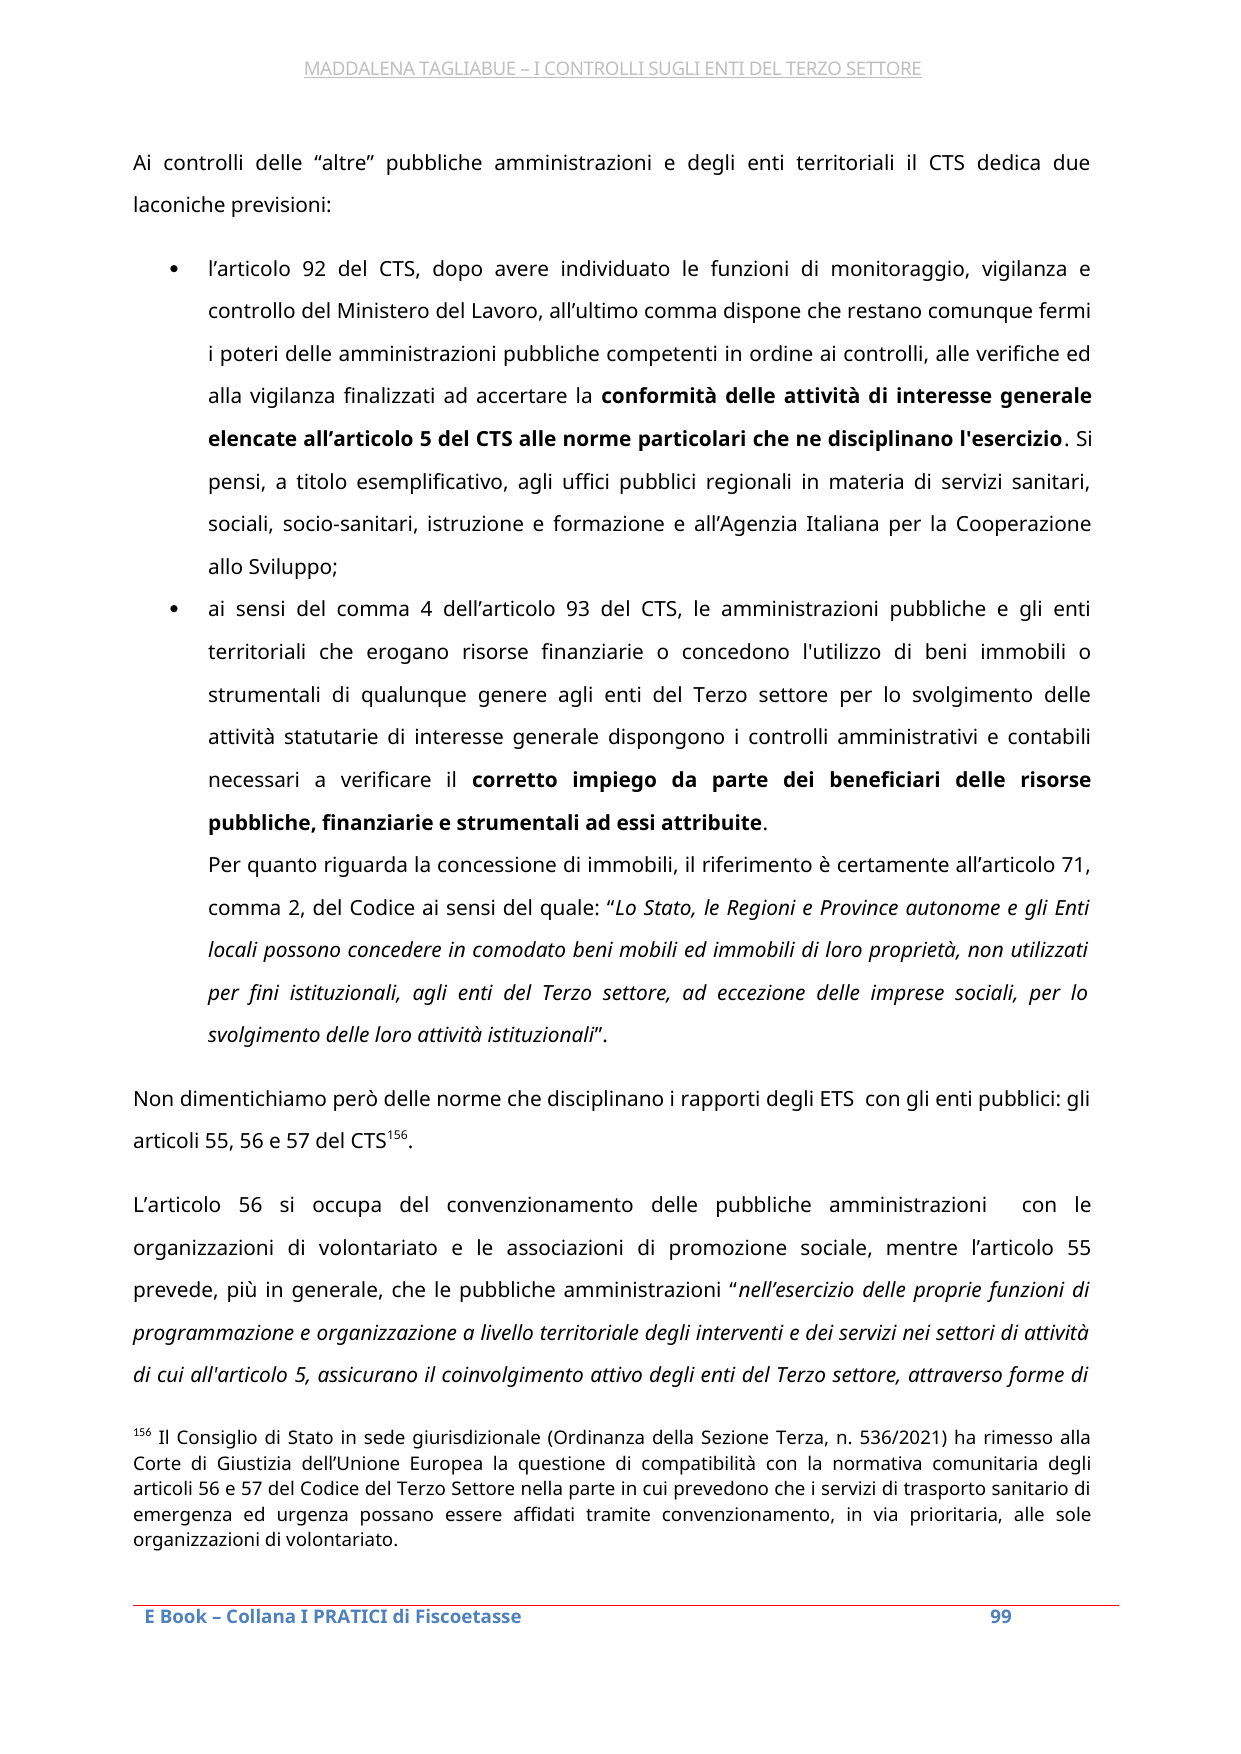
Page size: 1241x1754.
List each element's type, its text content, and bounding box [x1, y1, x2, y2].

list l’articolo 92 del CTS, dopo avere individuato le funzioni di monitoraggio, vigilanza e controllo del Ministero del Lavoro, all’ultimo comma dispone che restano comunque fermi i poteri delle amministrazioni pubbliche competenti in ordine ai controlli, alle verifiche ed alla vigilanza finalizzati ad accertare la conformità delle attività di interesse generale elencate all’articolo 5 del CTS alle norme particolari che ne disciplinano l'esercizio. Si pensi, a titolo esemplificativo, agli uffici pubblici regionali in materia di servizi sanitari, sociali, socio-sanitari, istruzione e formazione e all’Agenzia Italiana per la Cooperazione allo Sviluppo; [170, 254, 1092, 580]
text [133, 1190, 1092, 1389]
text Ai controlli delle “altre” pubbliche amministrazioni e degli enti territoriali il CTS dedica due laconiche previsioni: [133, 148, 1092, 219]
list Per quanto riguarda la concessione di immobili, il riferimento è certamente all’articolo 71, comma 2, del Codice ai sensi del quale: “Lo Stato, le Regioni e Province autonome e gli Enti locali possono concedere in comodato beni mobili ed immobili di loro proprietà, non utilizzati per fini istituzionali, agli enti del Terzo settore, ad eccezione delle imprese sociali, per lo svolgimento delle loro attività istituzionali”. [208, 850, 1092, 1049]
text Non dimentichiamo però delle norme che disciplinano i rapporti degli ETS con gli enti pubblici: gli articoli 55, 56 e 57 del CTS. [133, 1084, 1092, 1155]
list ai sensi del comma 4 dell’articolo 93 del CTS, le amministrazioni pubbliche e gli enti territoriali che erogano risorse finanziarie o concedono l'utilizzo di beni immobili o strumentali di qualunque genere agli enti del Terzo settore per lo svolgimento delle attività statutarie di interesse generale dispongono i controlli amministrativi e contabili necessari a verificare il corretto impiego da parte dei beneficiari delle risorse pubbliche, finanziarie e strumentali ad essi attribuite. [170, 594, 1092, 836]
